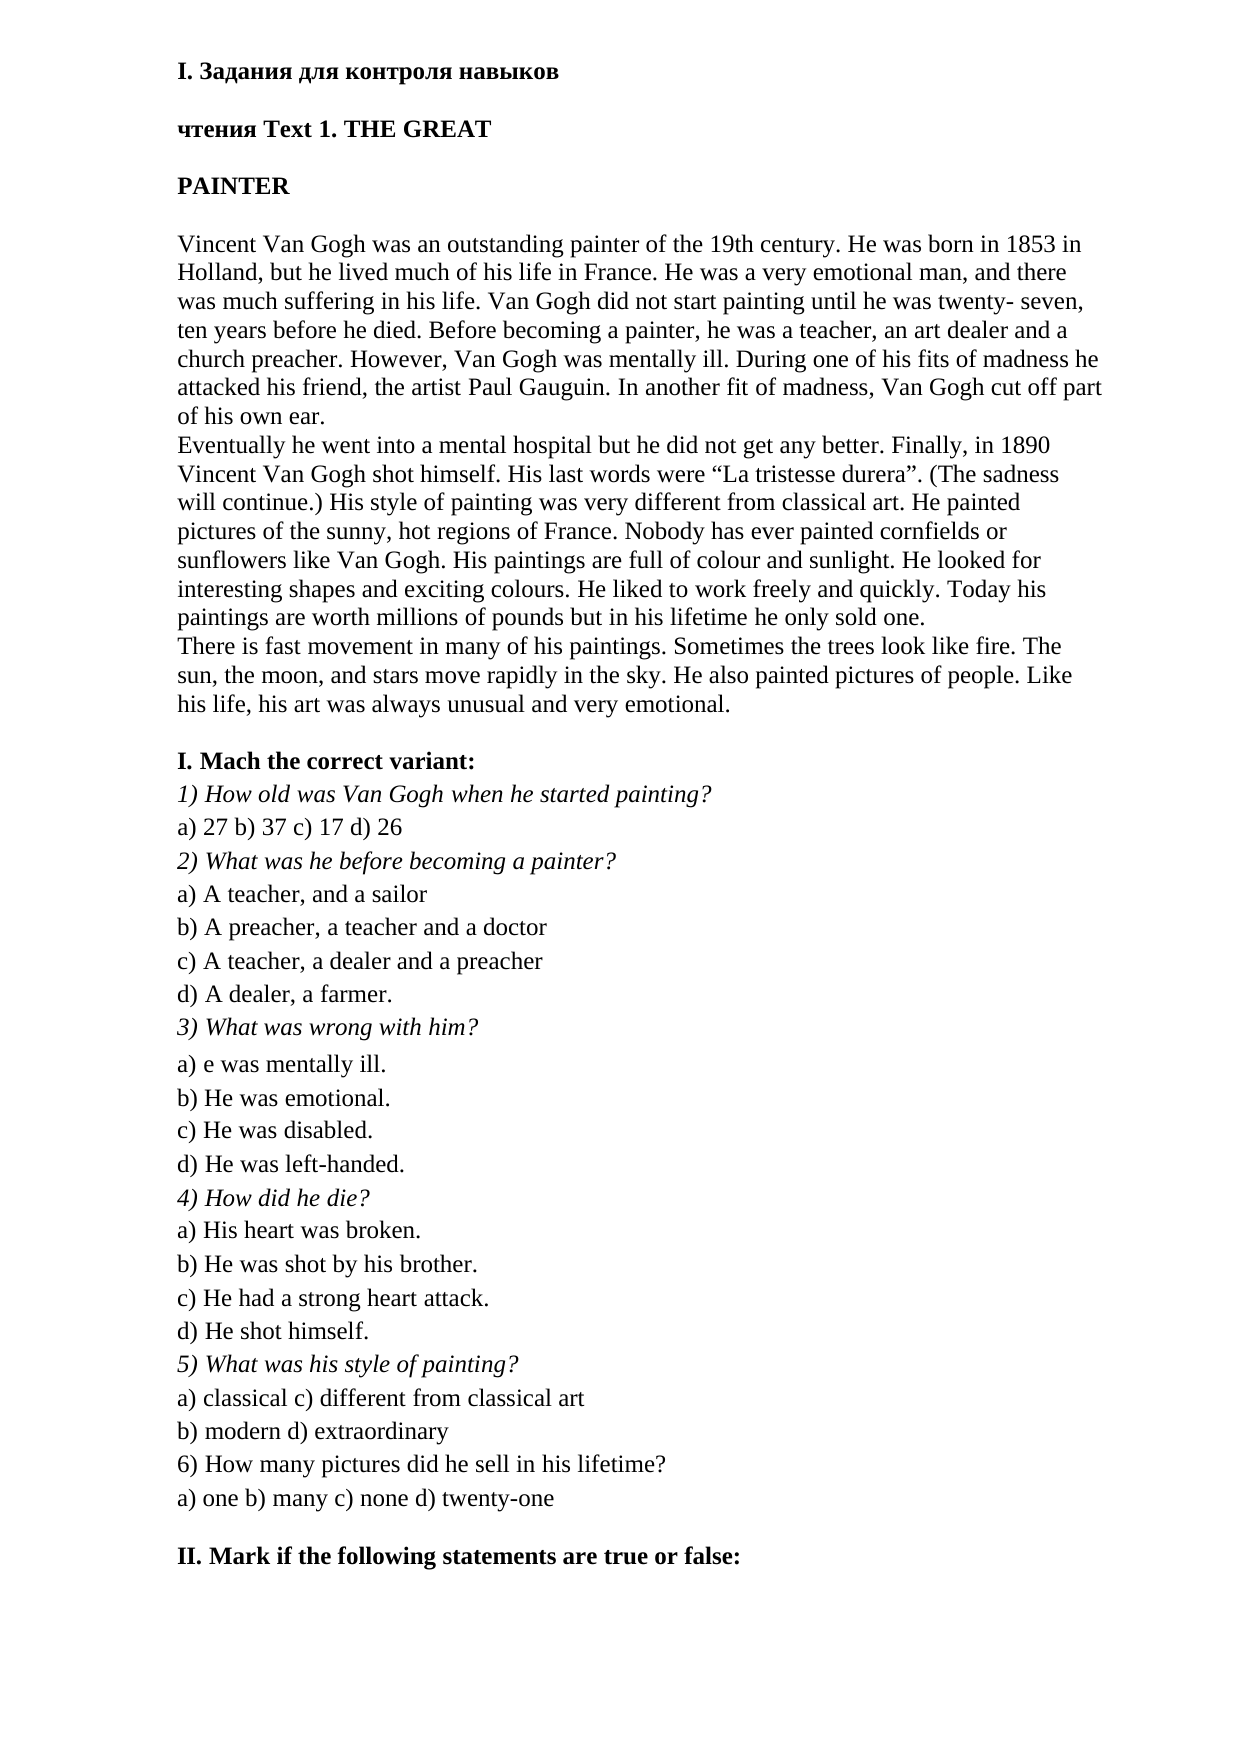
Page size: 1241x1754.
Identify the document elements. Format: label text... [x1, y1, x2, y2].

subtitle Mach the correct variant: [177, 746, 1196, 775]
list He was emotional. [177, 1083, 1196, 1111]
list He was shot by his brother. [177, 1249, 1196, 1278]
list What was his style of painting? [177, 1349, 1196, 1378]
list one b) many c) none d) twenty-one [177, 1483, 1196, 1512]
text Eventually he went into a mental hospital but he did not get any better. Finally, in 1890 Vincent Van Gogh shot himself. His last words were “La tristesse durera”. (The sadness will continue.) His style of painting was very different from classical art. He painted pictures of the sunny, hot regions of France. Nobody has ever painted cornfields or sunflowers like Van Gogh. His paintings are full of colour and sunlight. He looked for interesting shapes and exciting colours. He liked to work freely and quickly. Today his paintings are worth millions of pounds but in his lifetime he only sold one. [177, 430, 1093, 631]
list How many pictures did he sell in his lifetime? [177, 1449, 1196, 1478]
list A preacher, a teacher and a doctor [177, 912, 1196, 941]
list He was left-handed. [177, 1149, 1196, 1178]
text I. Задания для контроля навыков чтения Text 1. THE GREAT PAINTER [177, 56, 602, 200]
list His heart was broken. [177, 1216, 1196, 1244]
list modern d) extraordinary [177, 1416, 1196, 1444]
list e was mentally ill. [177, 1049, 1196, 1078]
list How old was Van Gogh when he started painting? [177, 779, 1196, 808]
list A teacher, and a sailor [177, 879, 1196, 908]
text a) 27 b) 37 c) 17 d) 26 [177, 812, 1196, 841]
list What was wrong with him? [177, 1012, 1196, 1041]
subtitle Mark if the following statements are true or false: [177, 1541, 1196, 1569]
list classical c) different from classical art [177, 1383, 1196, 1411]
list How did he die? [177, 1183, 1196, 1211]
text There is fast movement in many of his paintings. Sometimes the trees look like fire. The sun, the moon, and stars move rapidly in the sky. He also painted pictures of people. Like his life, his art was always unusual and very emotional. [177, 631, 1105, 717]
list A teacher, a dealer and a preacher [177, 946, 1196, 974]
list A dealer, a farmer. [177, 979, 1196, 1008]
list He had a strong heart attack. [177, 1283, 1196, 1311]
list What was he before becoming a painter? [177, 846, 1196, 874]
list He shot himself. [177, 1316, 1196, 1344]
list He was disabled. [177, 1116, 1196, 1144]
text Vincent Van Gogh was an outstanding painter of the 19th century. He was born in 1853 in Holland, but he lived much of his life in France. He was a very emotional man, and there was much suffering in his life. Van Gogh did not start painting until he was twenty- seven, ten years before he died. Before becoming a painter, he was a teacher, an art dealer and a church preacher. However, Van Gogh was mentally ill. During one of his fits of madness he attacked his friend, the artist Paul Gauguin. In another fit of madness, Van Gogh cut off part of his own ear. [177, 229, 1105, 430]
